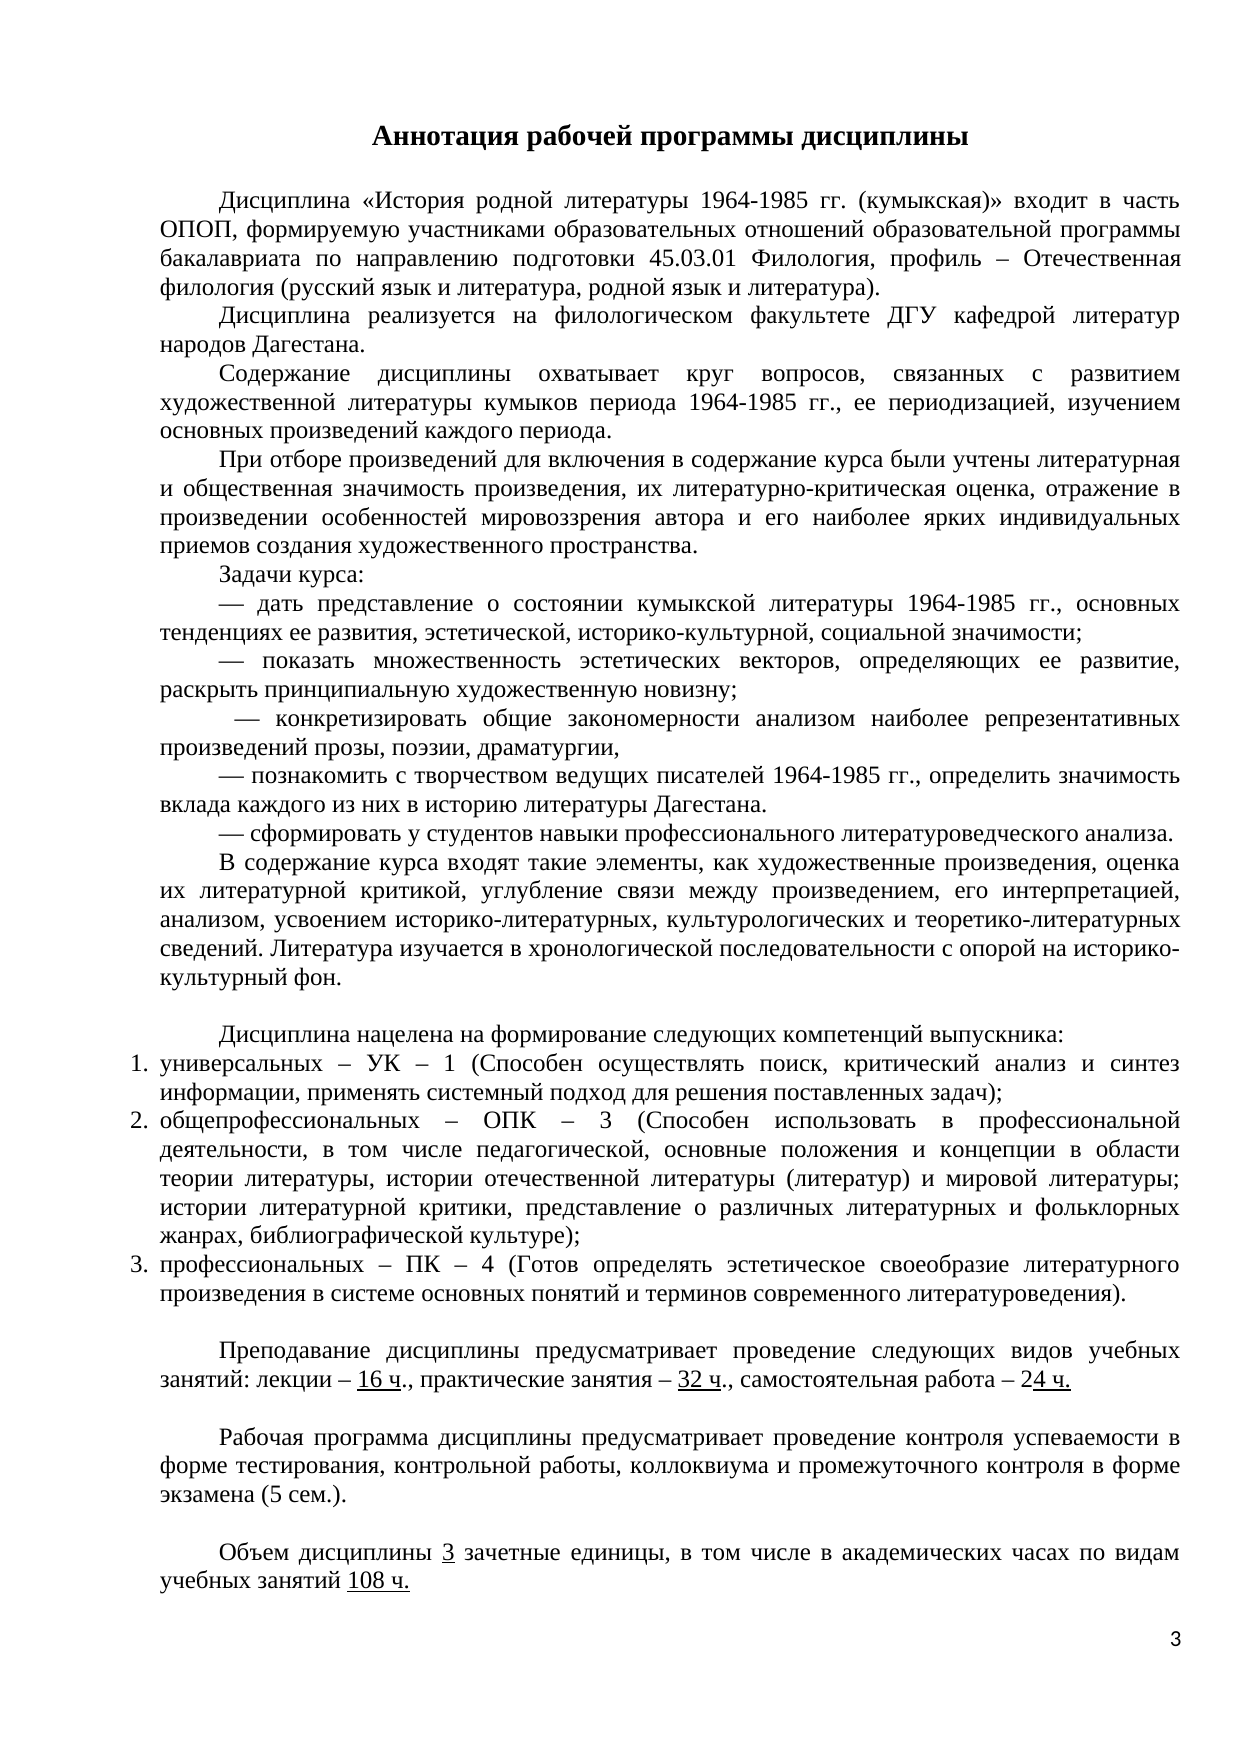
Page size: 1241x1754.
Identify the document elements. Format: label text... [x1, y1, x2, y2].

text Содержание дисциплины охватывает круг вопросов, связанных с развитием художественной литературы кумыков периода 1964-1985 гг., ее периодизацией, изучением основных произведений каждого периода. [159, 358, 1181, 444]
list общепрофессиональных – ОПК – 3 (Способен использовать в профессиональной деятельности, в том числе педагогической, основные положения и концепции в области теории литературы, истории отечественной литературы (литератур) и мировой литературы; истории литературной критики, представление о различных литературных и фольклорных жанрах, библиографической культуре); [130, 1106, 1181, 1249]
text — познакомить с творчеством ведущих писателей 1964-1985 гг., определить значимость вклада каждого из них в историю литературы Дагестана. [159, 761, 1181, 818]
text Аннотация рабочей программы дисциплины [159, 118, 1181, 152]
text Рабочая программа дисциплины предусматривает проведение контроля успеваемости в форме тестирования, контрольной работы, коллоквиума и промежуточного контроля в форме экзамена (5 сем.). [159, 1422, 1181, 1508]
text Преподавание дисциплины предусматривает проведение следующих видов учебных занятий: лекции – 16 ч., практические занятия – 32 ч., самостоятельная работа – 24 ч. [159, 1336, 1181, 1393]
text — показать множественность эстетических векторов, определяющих ее развитие, раскрыть принципиальную художественную новизну; [159, 646, 1181, 703]
text Задачи курса: [159, 559, 1181, 588]
list универсальных – УК – 1 (Способен осуществлять поиск, критический анализ и синтез информации, применять системный подход для решения поставленных задач); [130, 1048, 1181, 1106]
text Дисциплина реализуется на филологическом факультете ДГУ кафедрой литератур народов Дагестана. [159, 301, 1181, 358]
text — конкретизировать общие закономерности анализом наиболее репрезентативных произведений прозы, поэзии, драматургии, [159, 703, 1181, 761]
text В содержание курса входят такие элементы, как художественные произведения, оценка их литературной критикой, углубление связи между произведением, его интерпретацией, анализом, усвоением историко-литературных, культурологических и теоретико-литературных сведений. Литература изучается в хронологической последовательности с опорой на историко-культурный фон. [159, 847, 1181, 991]
text Дисциплина «История родной литературы 1964-1985 гг. (кумыкская)» входит в часть ОПОП, формируемую участниками образовательных отношений образовательной программы бакалавриата по направлению подготовки 45.03.01 Филология, профиль – Отечественная филология (русский язык и литература, родной язык и литература). [159, 185, 1181, 301]
list профессиональных – ПК – 4 (Готов определять эстетическое своеобразие литературного произведения в системе основных понятий и терминов современного литературоведения). [130, 1249, 1181, 1307]
text Объем дисциплины 3 зачетные единицы, в том числе в академических часах по видам учебных занятий 108 ч. [159, 1537, 1181, 1594]
text — сформировать у студентов навыки профессионального литературоведческого анализа. [159, 818, 1181, 847]
text Дисциплина нацелена на формирование следующих компетенций выпускника: [159, 1019, 1181, 1048]
text — дать представление о состоянии кумыкской литературы 1964-1985 гг., основных тенденциях ее развития, эстетической, историко-культурной, социальной значимости; [159, 588, 1181, 646]
text При отборе произведений для включения в содержание курса были учтены литературная и общественная значимость произведения, их литературно-критическая оценка, отражение в произведении особенностей мировоззрения автора и его наиболее ярких индивидуальных приемов создания художественного пространства. [159, 444, 1181, 559]
